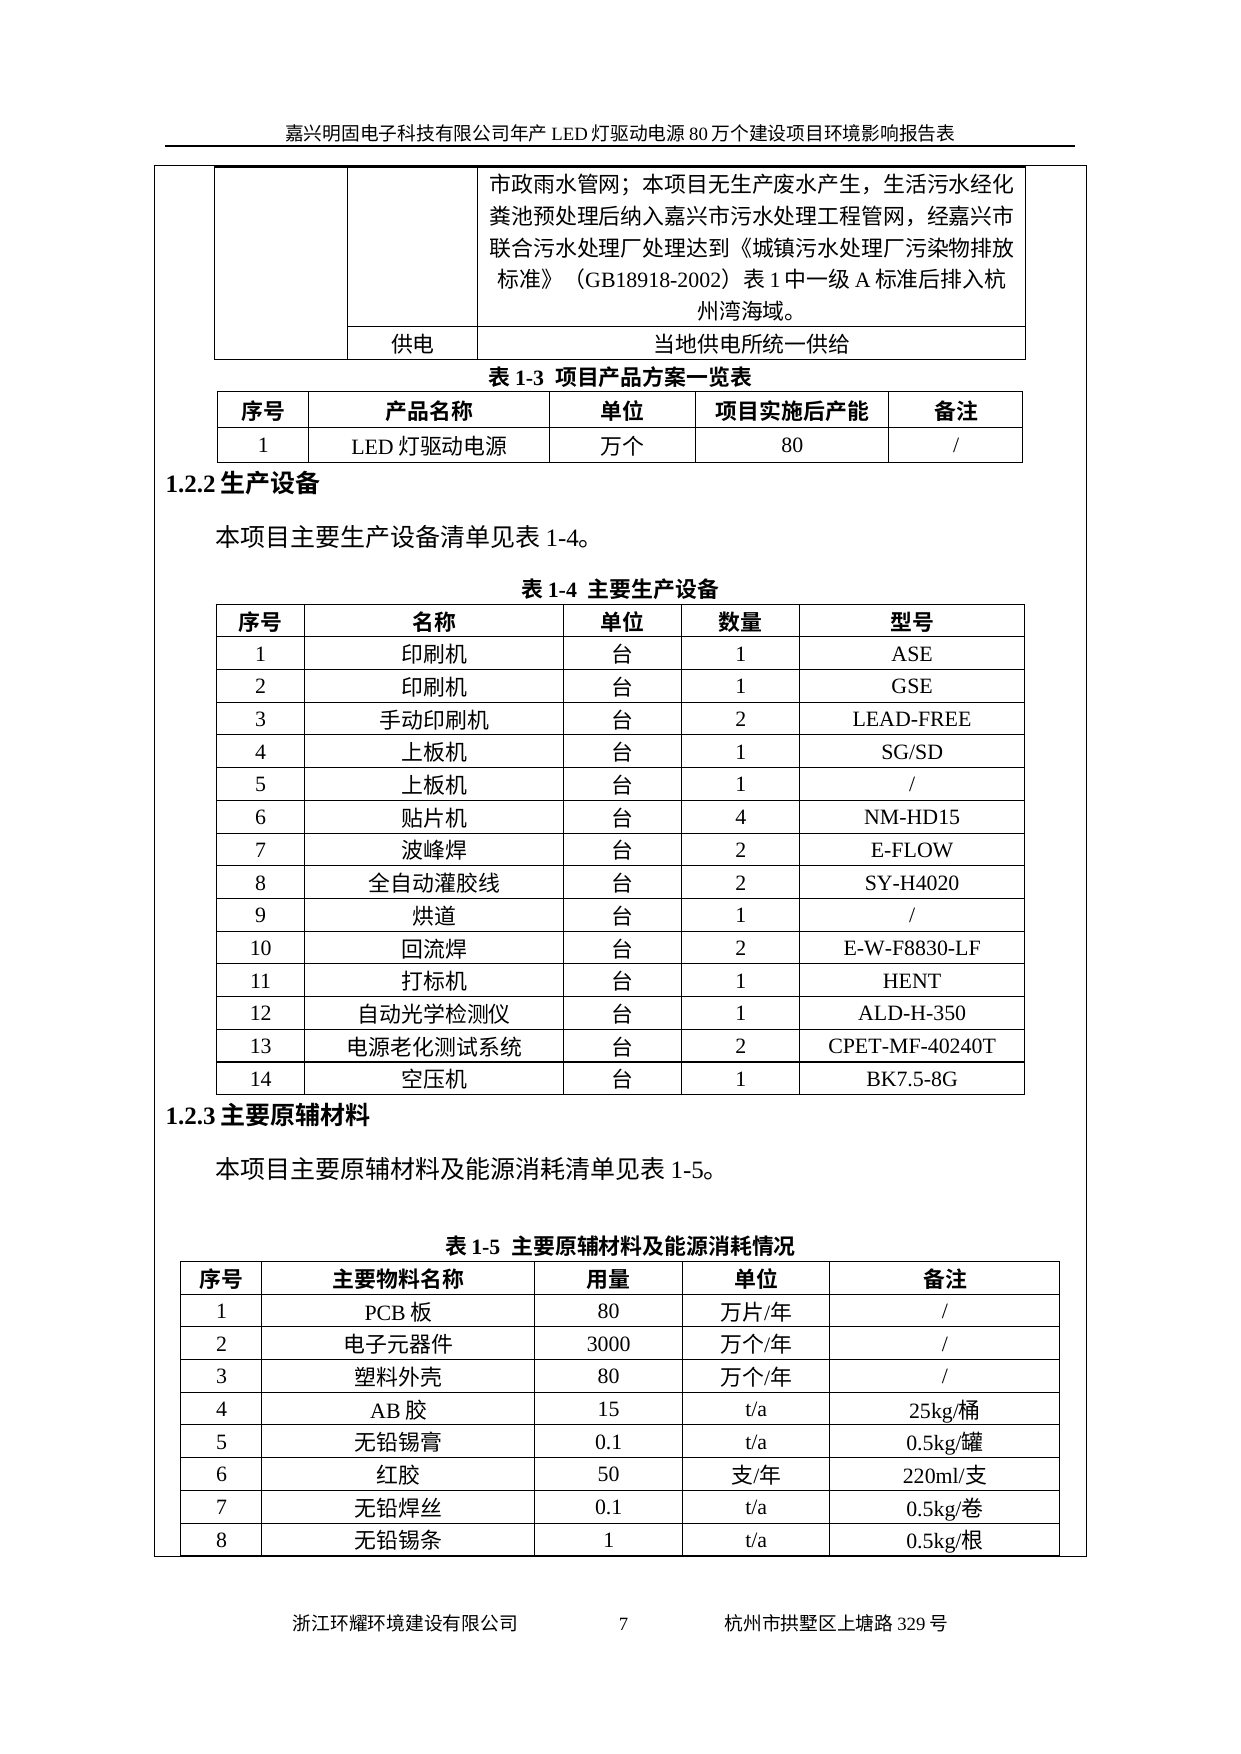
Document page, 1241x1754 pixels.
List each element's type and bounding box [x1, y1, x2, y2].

table_cell [155, 166, 1086, 1556]
